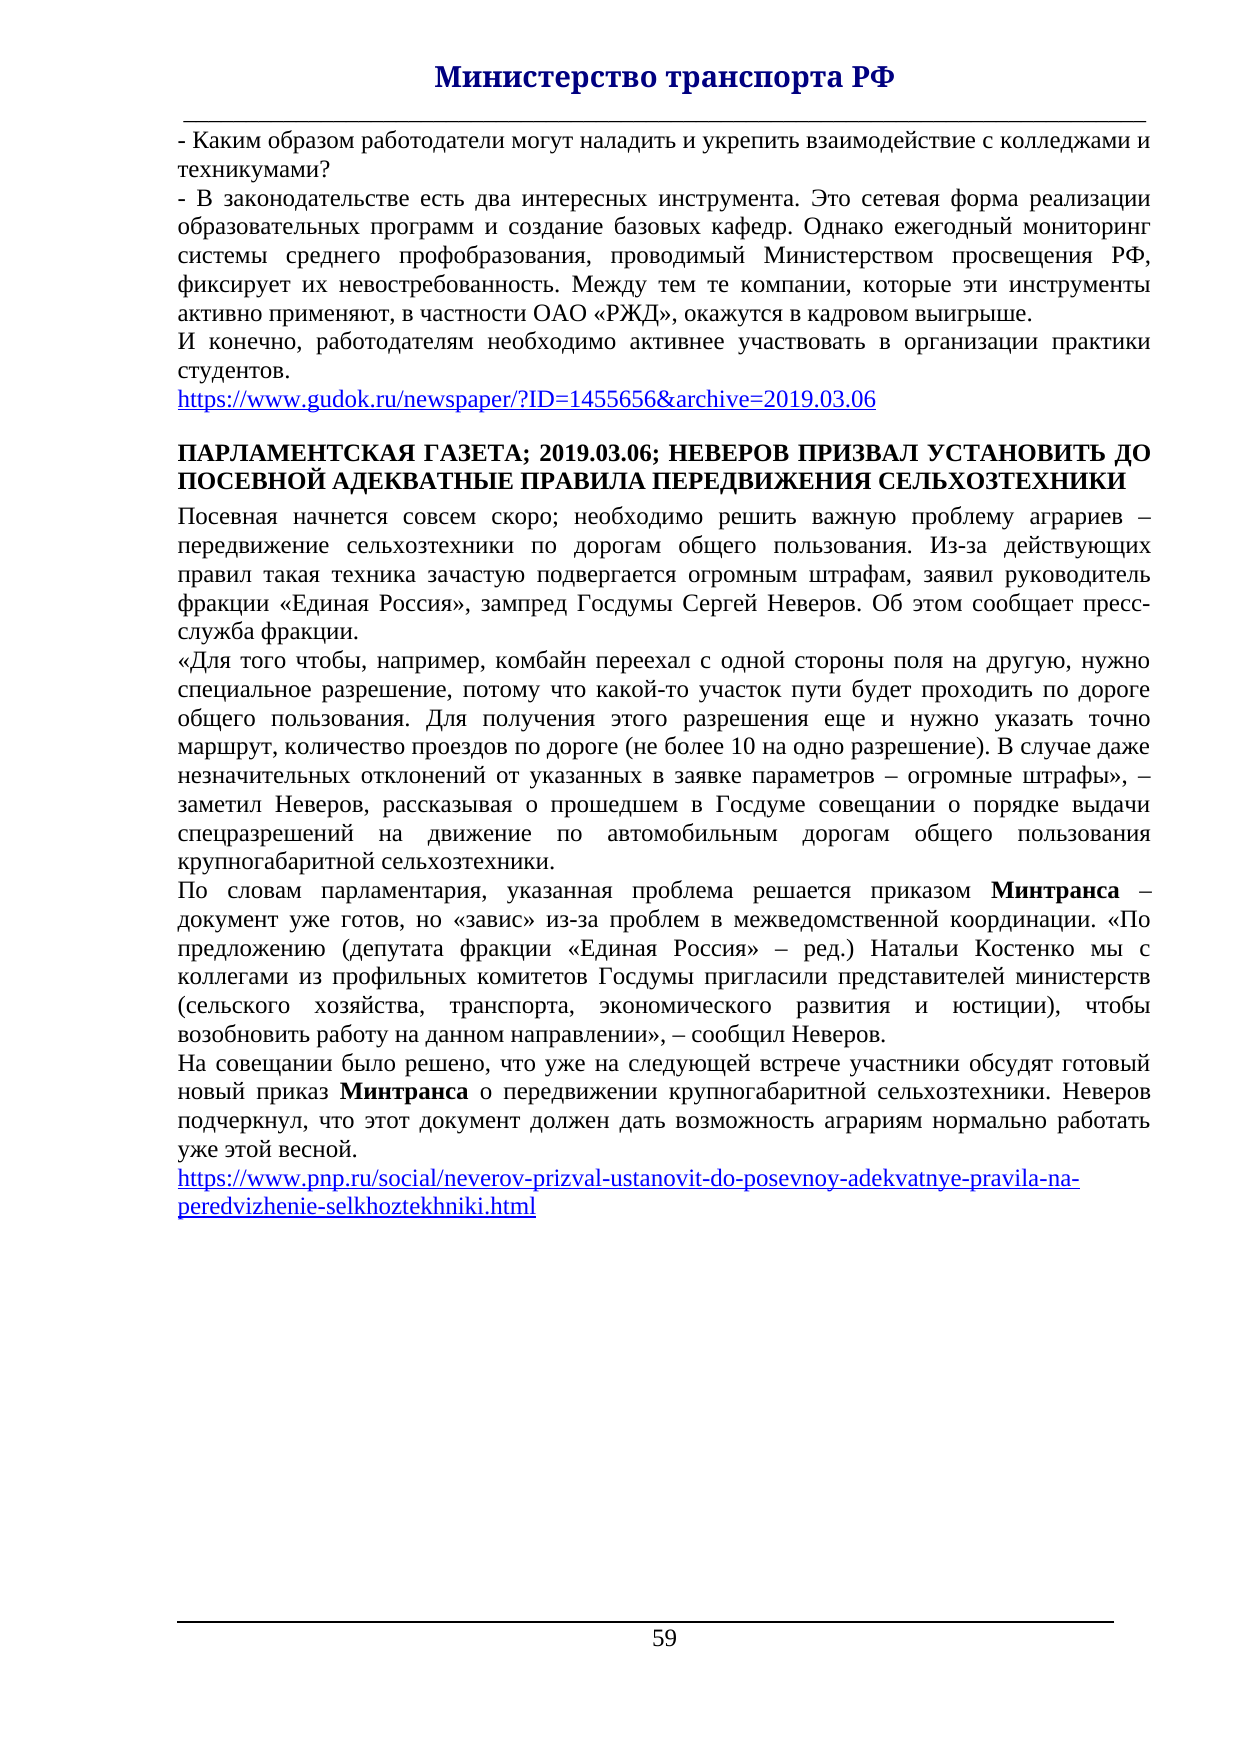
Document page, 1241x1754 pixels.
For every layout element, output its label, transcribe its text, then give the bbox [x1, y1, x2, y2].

text https://www.pnp.ru/social/neverov-prizval-ustanovit-do-posevnoy-adekvatnye-pravila-na-peredvizhenie-selkhoztekhniki.html [177, 1163, 1152, 1220]
text На совещании было решено, что уже на следующей встрече участники обсудят готовый новый приказ Минтранса о передвижении крупногабаритной сельхозтехники. Неверов подчеркнул, что этот документ должен дать возможность аграриям нормально работать уже этой весной. [177, 1048, 1152, 1163]
text По словам парламентария, указанная проблема решается приказом Минтранса – документ уже готов, но «завис» из-за проблем в межведомственной координации. «По предложению (депутата фракции «Единая Россия» – ред.) Натальи Костенко мы с коллегами из профильных комитетов Госдумы пригласили представителей министерств (сельского хозяйства, транспорта, экономического развития и юстиции), чтобы возобновить работу на данном направлении», – сообщил Неверов. [177, 875, 1152, 1048]
text - Каким образом работодатели могут наладить и укрепить взаимодействие с колледжами и техникумами? [177, 125, 1152, 183]
text «Для того чтобы, например, комбайн переехал с одной стороны поля на другую, нужно специальное разрешение, потому что какой-то участок пути будет проходить по дороге общего пользования. Для получения этого разрешения еще и нужно указать точно маршрут, количество проездов по дороге (не более 10 на одно разрешение). В случае даже незначительных отклонений от указанных в заявке параметров – огромные штрафы», – заметил Неверов, рассказывая о прошедшем в Госдуме совещании о порядке выдачи спецразрешений на движение по автомобильным дорогам общего пользования крупногабаритной сельхозтехники. [177, 645, 1152, 875]
text И конечно, работодателям необходимо активнее участвовать в организации практики студентов. [177, 326, 1152, 384]
text https://www.gudok.ru/newspaper/?ID=1455656&archive=2019.03.06 [177, 384, 1152, 413]
subtitle ПАРЛАМЕНТСКАЯ ГАЗЕТА; 2019.03.06; НЕВЕРОВ ПРИЗВАЛ УСТАНОВИТЬ ДО ПОСЕВНОЙ АДЕКВАТНЫЕ ПРАВИЛА ПЕРЕДВИЖЕНИЯ СЕЛЬХОЗТЕХНИКИ [177, 438, 1152, 495]
text Посевная начнется совсем скоро; необходимо решить важную проблему аграриев – передвижение сельхозтехники по дорогам общего пользования. Из-за действующих правил такая техника зачастую подвергается огромным штрафам, заявил руководитель фракции «Единая Россия», зампред Госдумы Сергей Неверов. Об этом сообщает пресс-служба фракции. [177, 501, 1152, 645]
text - В законодательстве есть два интересных инструмента. Это сетевая форма реализации образовательных программ и создание базовых кафедр. Однако ежегодный мониторинг системы среднего профобразования, проводимый Министерством просвещения РФ, фиксирует их невостребованность. Между тем те компании, которые эти инструменты активно применяют, в частности ОАО «РЖД», окажутся в кадровом выигрыше. [177, 183, 1152, 326]
